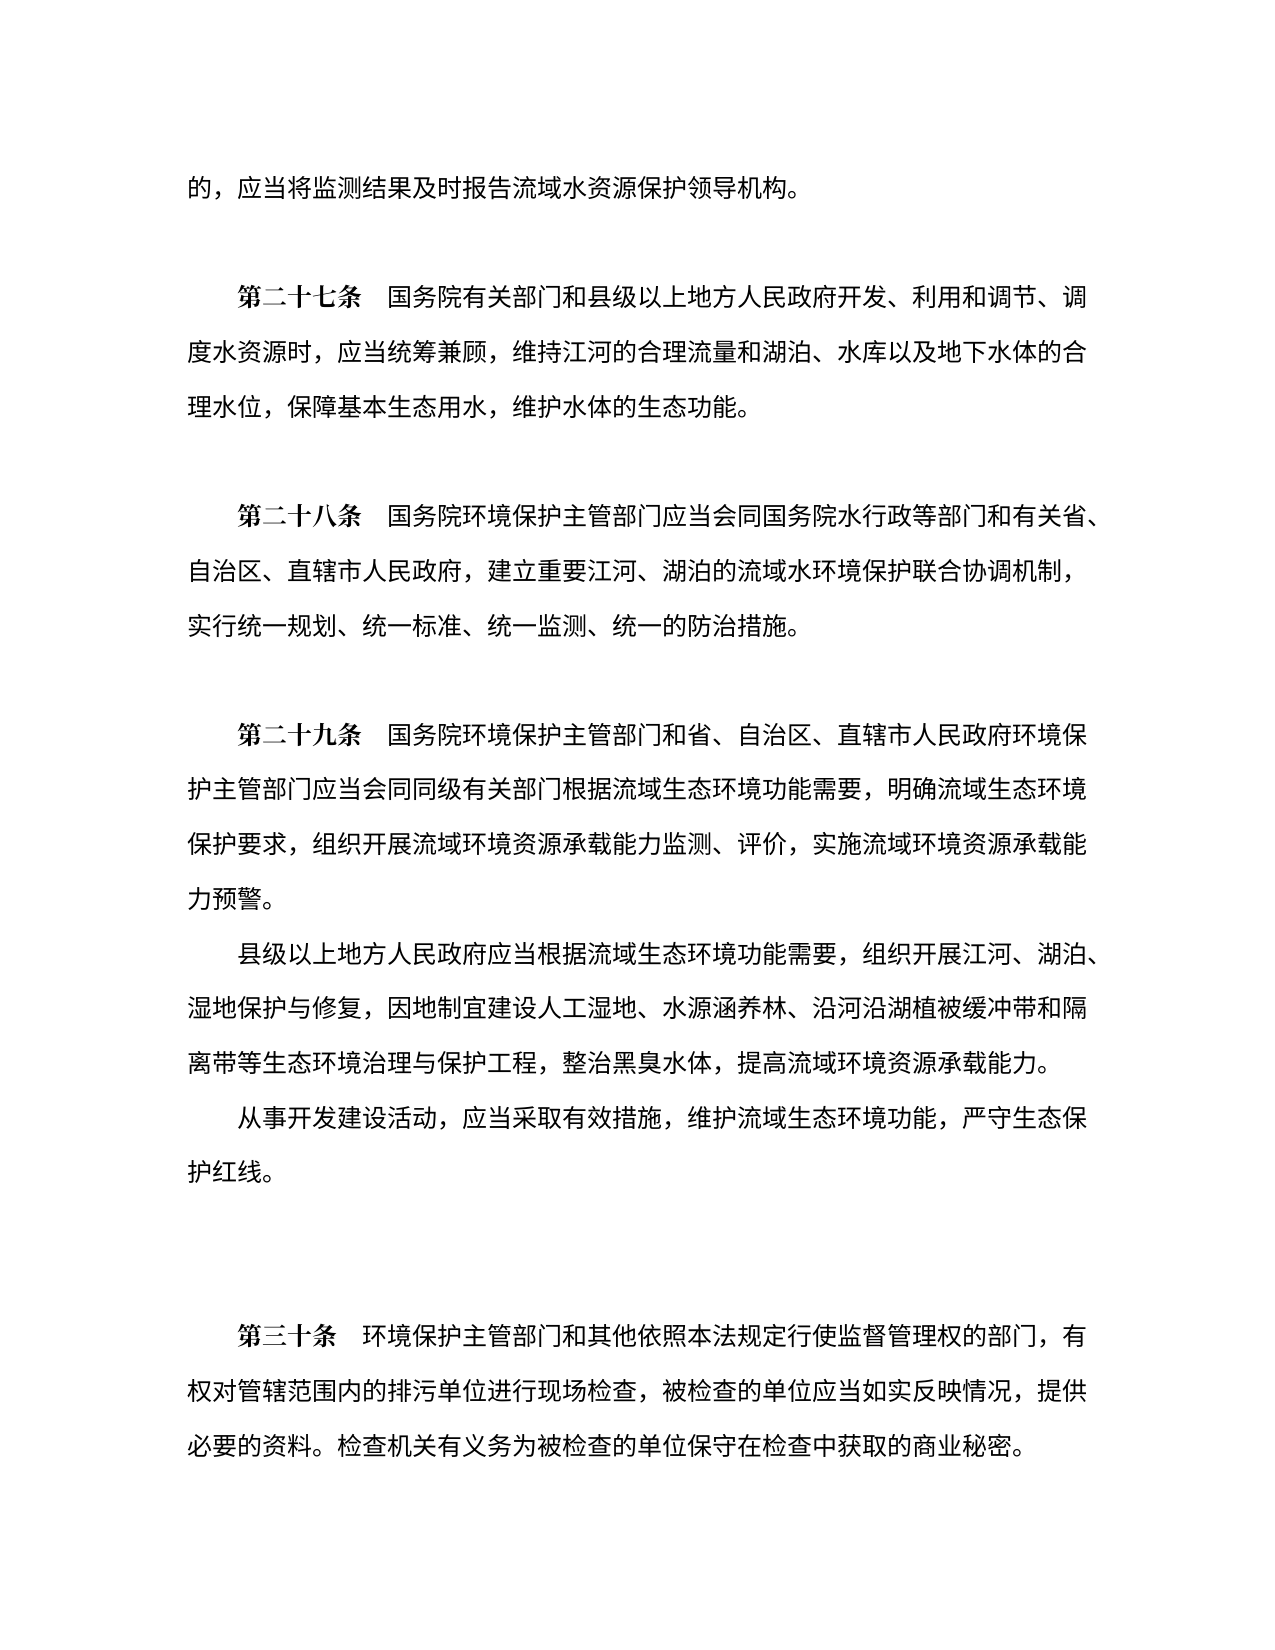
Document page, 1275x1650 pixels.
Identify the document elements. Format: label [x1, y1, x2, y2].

text [187, 150, 1087, 1462]
